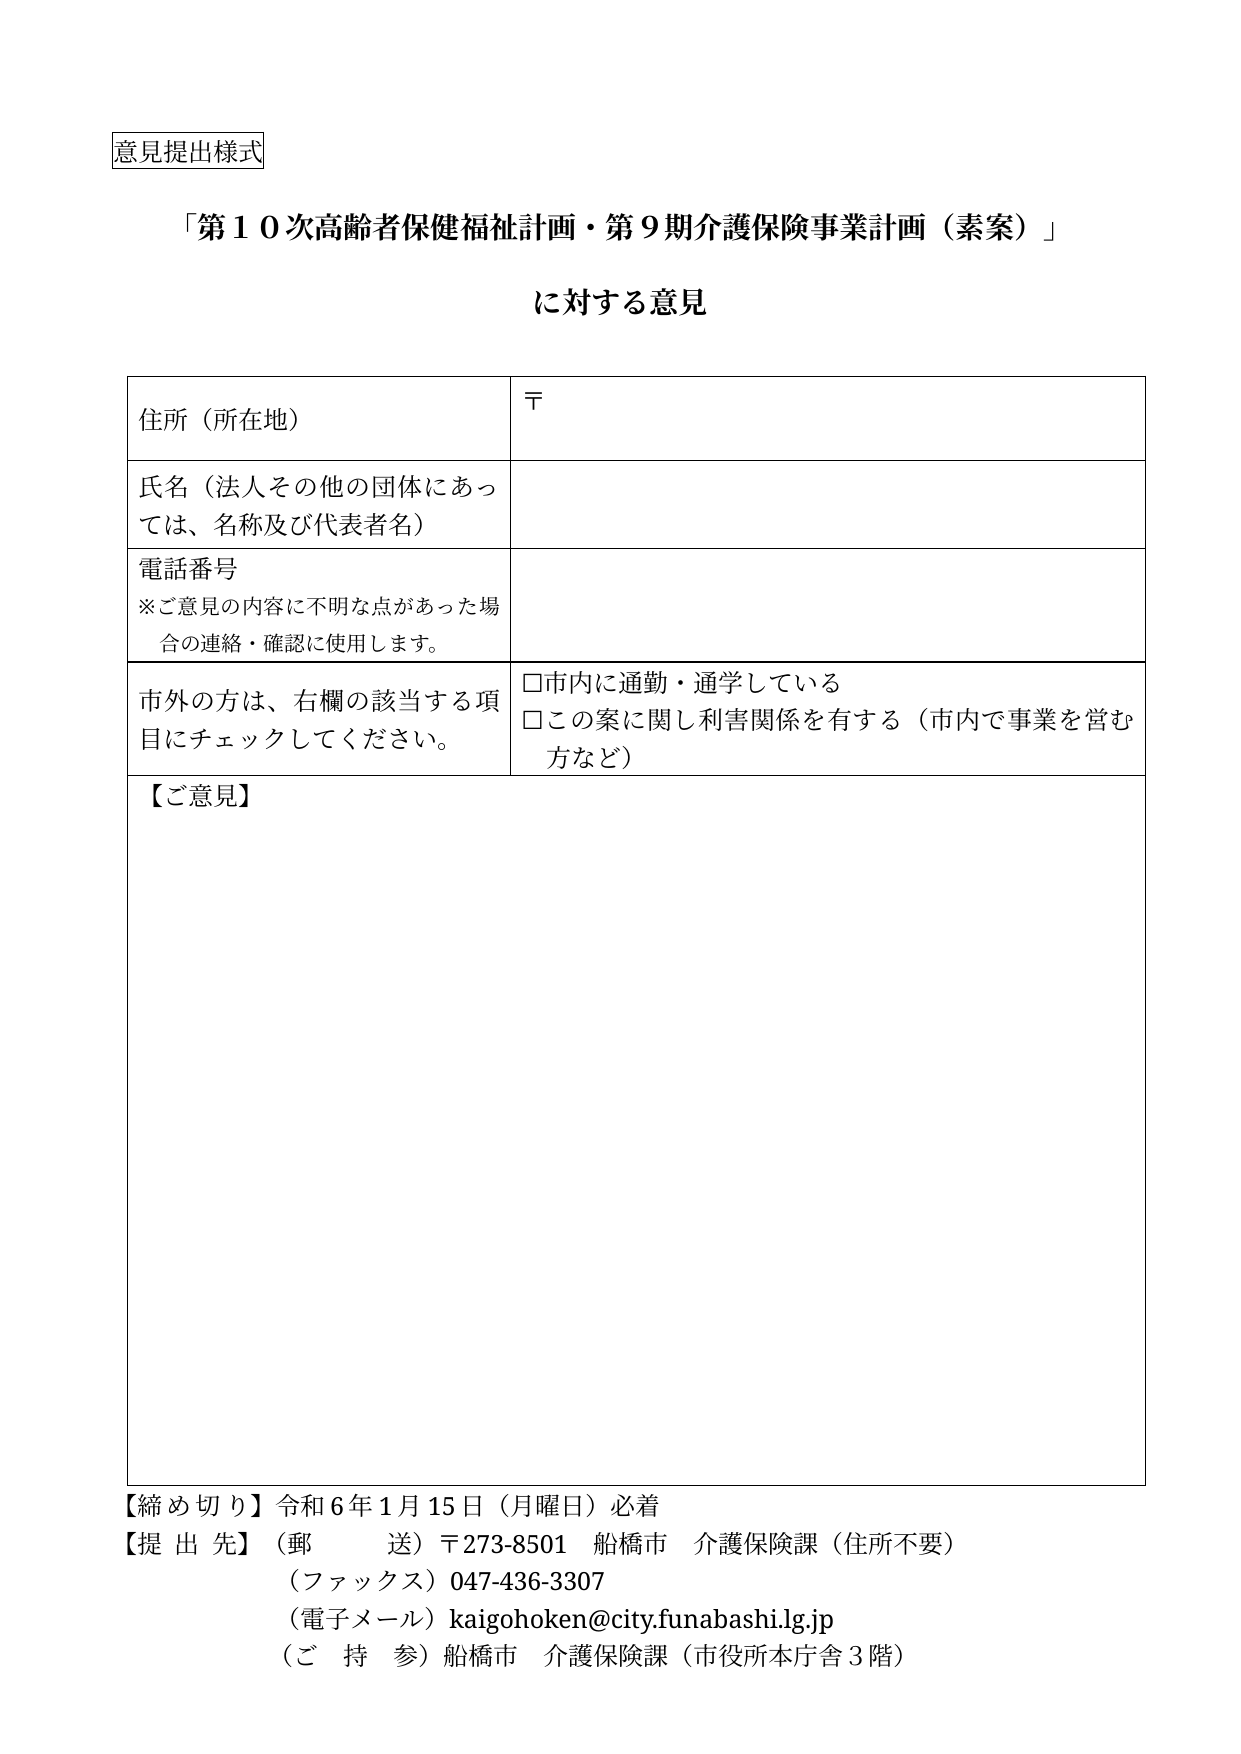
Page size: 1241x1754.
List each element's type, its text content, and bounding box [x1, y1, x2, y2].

text （ファックス）047-436-3307 [112, 1561, 1128, 1599]
text 【提出先】（郵 送）〒273-8501 船橋市 介護保険課（住所不要） [112, 1524, 1128, 1561]
table_cell 氏名（法人その他の団体にあっては、名称及び代表者名） [128, 461, 510, 548]
text 「第１０次高齢者保健福祉計画・第９期介護保険事業計画（素案）」 [112, 188, 1128, 263]
text 【締め切り】令和6年1月15日（月曜日）必着 [112, 1486, 1128, 1524]
table_cell [511, 549, 1145, 661]
table_cell [511, 461, 1145, 548]
table_cell ☐市内に通勤・通学している ☐この案に関し利害関係を有する（市内で事業を営む方など） [511, 663, 1145, 775]
table_cell 電話番号 ※ご意見の内容に不明な点があった場合の連絡・確認に使用します。 [128, 549, 510, 661]
text （ご 持 参）船橋市 介護保険課（市役所本庁舎３階） [112, 1636, 1128, 1674]
table_cell 市外の方は、右欄の該当する項目にチェックしてください。 [128, 663, 510, 775]
table_header 住所（所在地） [128, 377, 510, 460]
text （電子メール）kaigohoken@city.funabashi.lg.jp [112, 1599, 1128, 1636]
text に対する意見 [112, 263, 1128, 338]
text 意見提出様式 [112, 113, 1128, 188]
table_cell 【ご意見】 [128, 776, 1145, 1485]
table_header 〒 [511, 377, 1145, 460]
